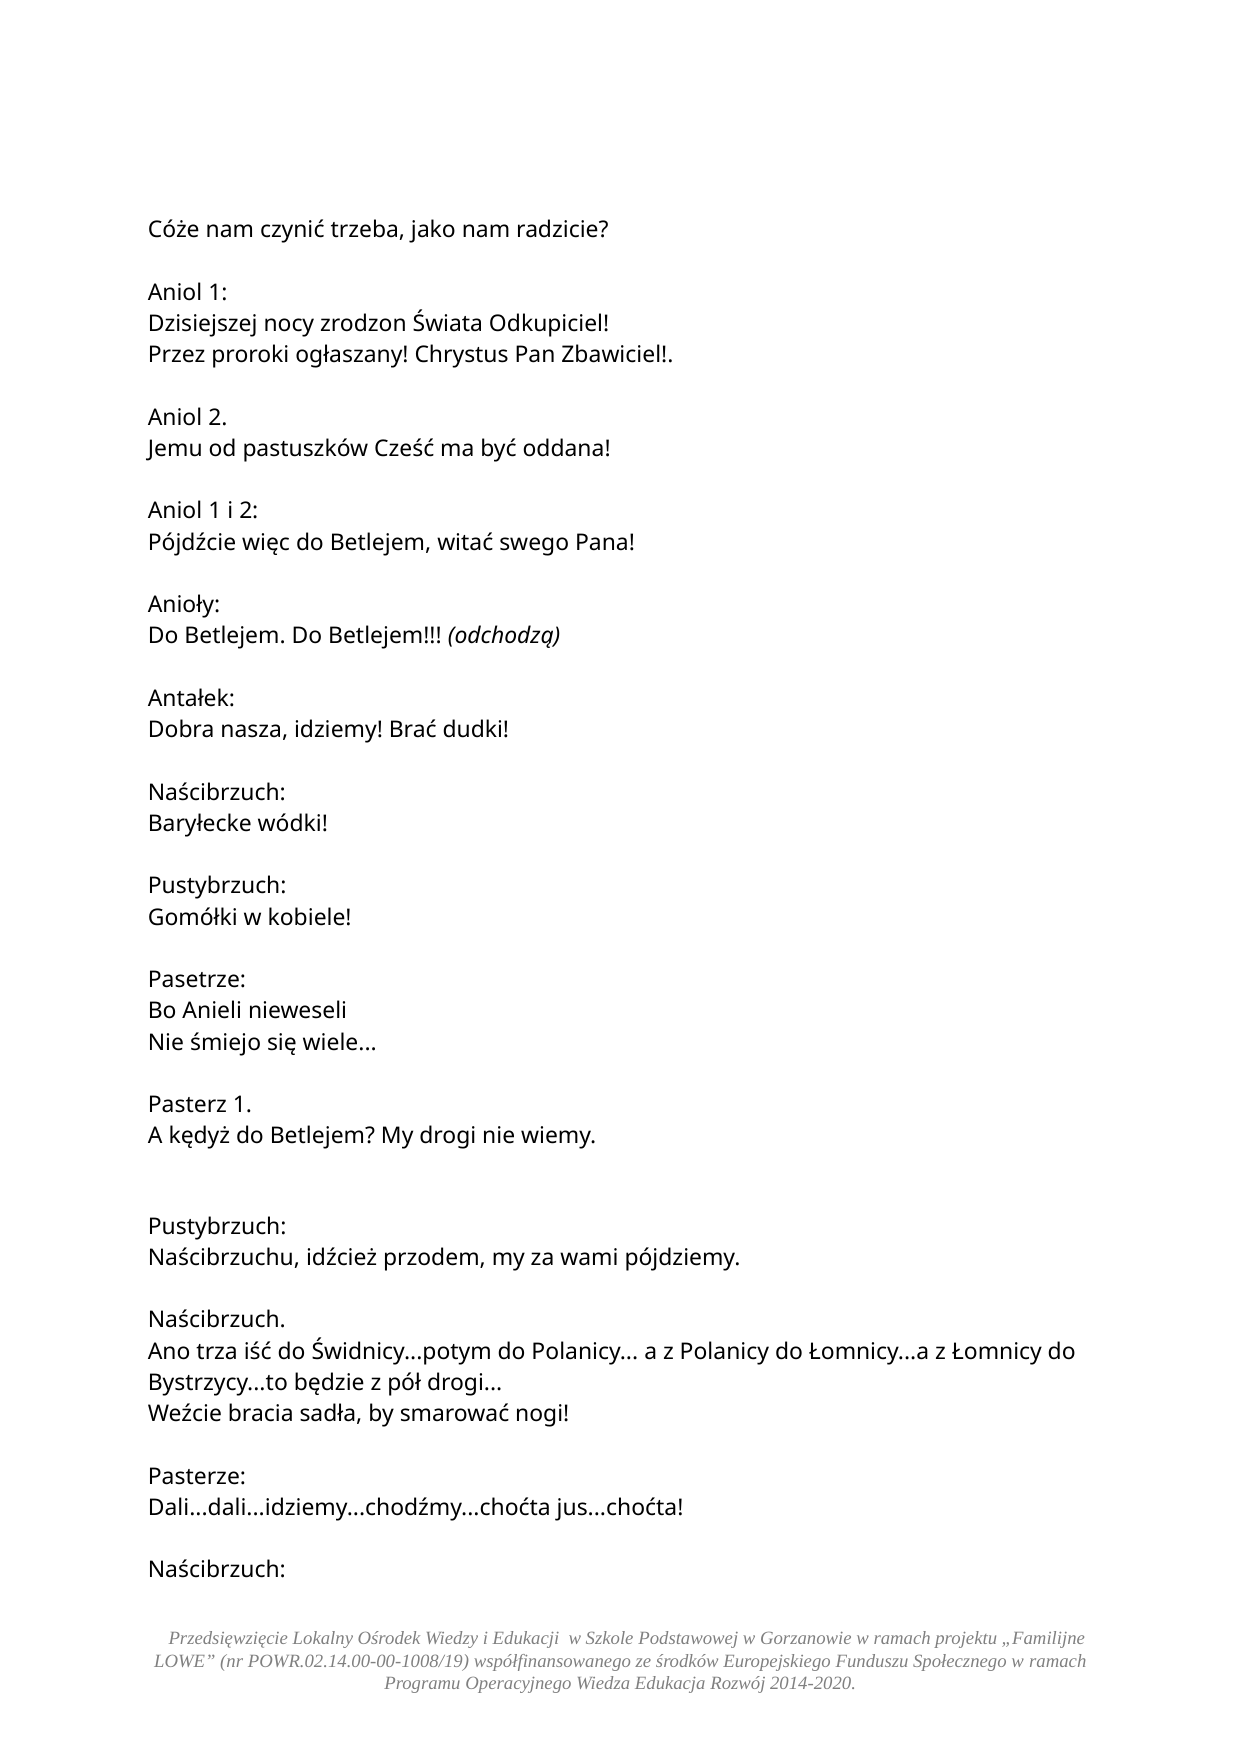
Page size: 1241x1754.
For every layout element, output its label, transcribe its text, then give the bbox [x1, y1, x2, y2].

text Do Betlejem. Do Betlejem!!! (odchodzą) Antałek: Dobra nasza, idziemy! Brać dudki! Naścibrzuch: Baryłecke wódki! Pustybrzuch: Gomółki w kobiele! Pasetrze: Bo Anieli nieweseli Nie śmiejo się wiele... Pasterz 1. A kędyż do Betlejem? My drogi nie wiemy. [148, 619, 1093, 1178]
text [148, 1397, 1093, 1585]
text Anioły: [148, 588, 1093, 619]
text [148, 213, 1093, 557]
text Pustybrzuch: Naścibrzuchu, idźcież przodem, my za wami pójdziemy. Naścibrzuch. Ano trza iść do Świdnicy...potym do Polanicy... a z Polanicy do Łomnicy...a z Łomnicy do Bystrzycy...to będzie z pół drogi... [148, 1178, 1093, 1397]
